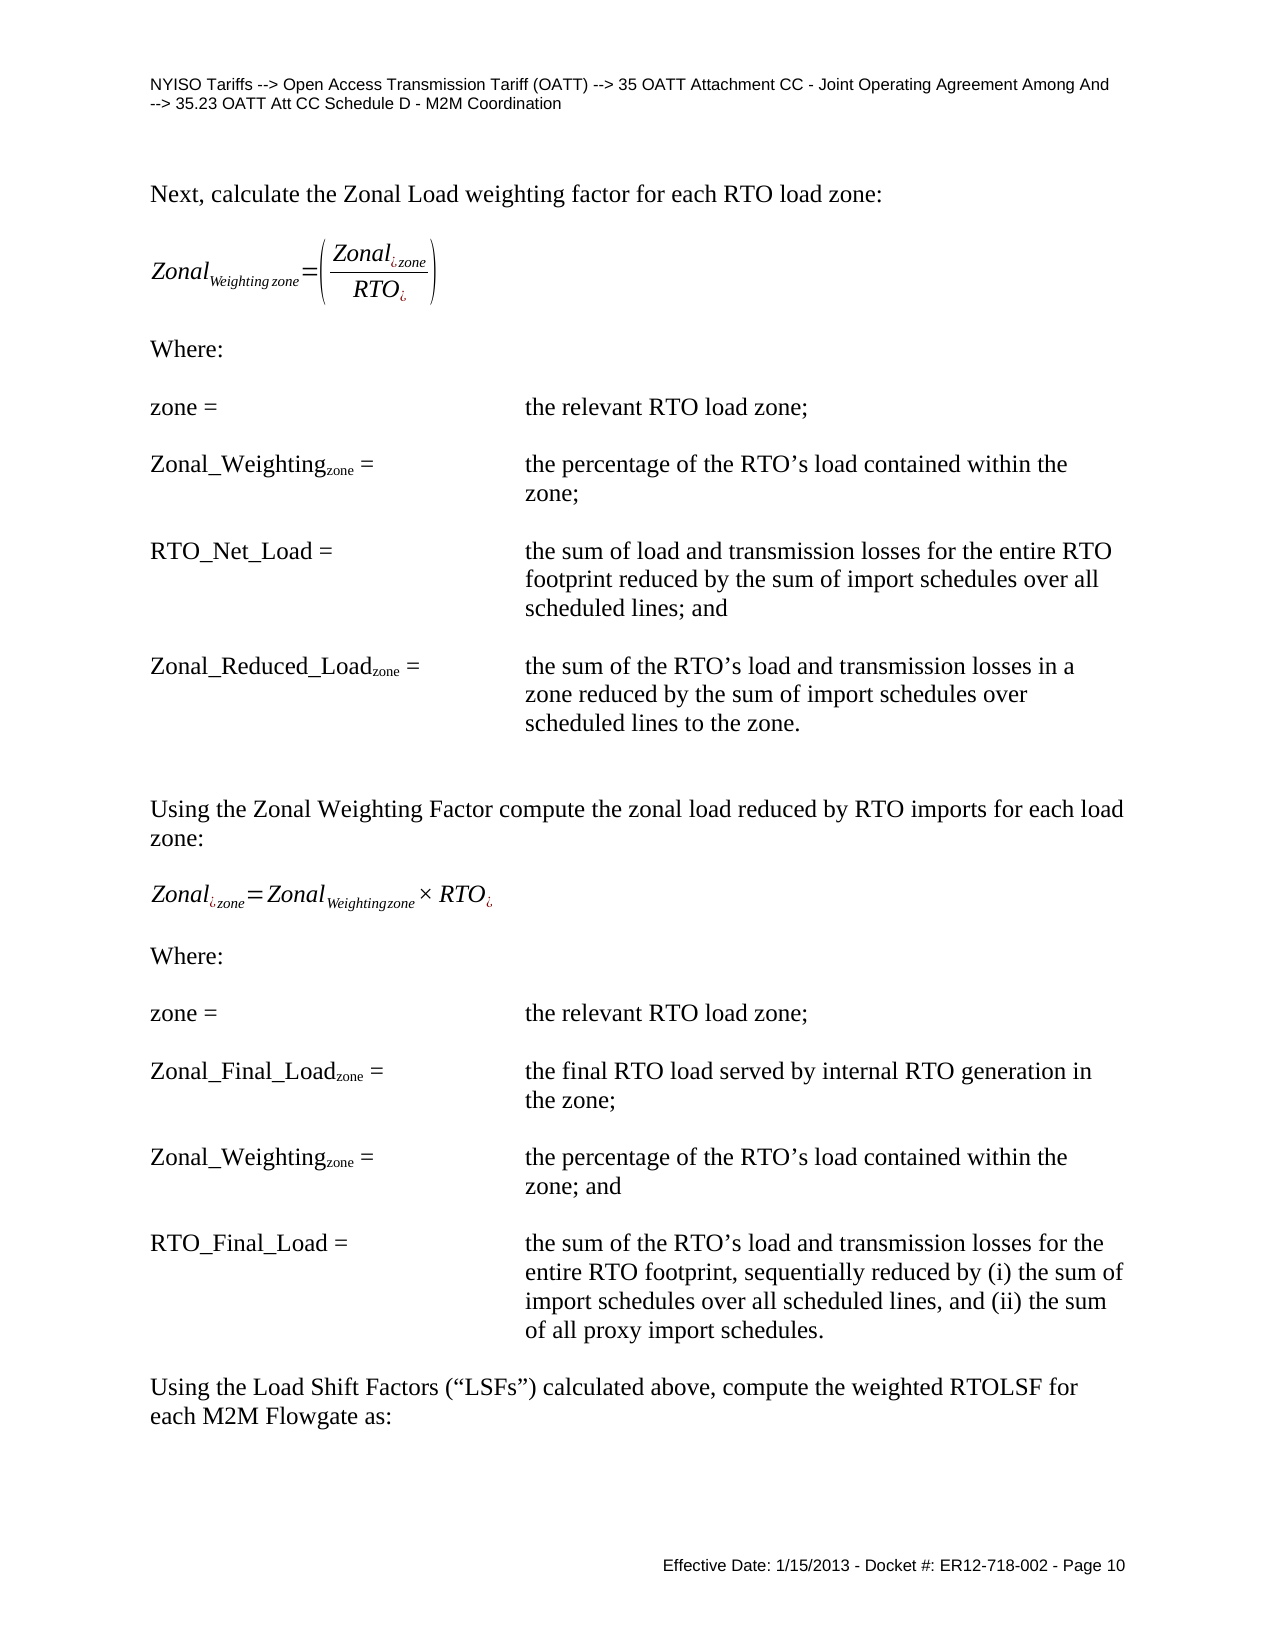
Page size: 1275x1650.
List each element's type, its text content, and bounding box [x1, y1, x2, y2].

text zone = the relevant RTO load zone; [150, 998, 1125, 1027]
text RTO_Final_Load = the sum of the RTO’s load and transmission losses for the entire RTO footprint, sequentially reduced by (i) the sum of import schedules over all scheduled lines, and (ii) the sum of all proxy import schedules. [150, 1228, 1125, 1343]
text Using the Load Shift Factors (“LSFs”) calculated above, compute the weighted RTOLSF for each M2M Flowgate as: [150, 1372, 1125, 1430]
text Zonal_Final_Loadzone = the final RTO load served by internal RTO generation in the zone; [150, 1056, 1125, 1113]
text Zonal_Weightingzone = the percentage of the RTO’s load contained within the zone; [150, 449, 1125, 507]
text zone = the relevant RTO load zone; [150, 392, 1125, 421]
text Zonal_Reduced_Loadzone = the sum of the RTO’s load and transmission losses in a zone reduced by the sum of import schedules over scheduled lines to the zone. [150, 651, 1125, 737]
text Zonal_Weightingzone = the percentage of the RTO’s load contained within the zone; and [150, 1142, 1125, 1200]
text Where: [150, 941, 1125, 970]
text RTO_Net_Load = the sum of load and transmission losses for the entire RTO footprint reduced by the sum of import schedules over all scheduled lines; and [150, 536, 1125, 622]
text Next, calculate the Zonal Load weighting factor for each RTO load zone: [150, 179, 1125, 207]
text Where: [150, 334, 1125, 363]
text Using the Zonal Weighting Factor compute the zonal load reduced by RTO imports for each load zone: [150, 794, 1125, 852]
